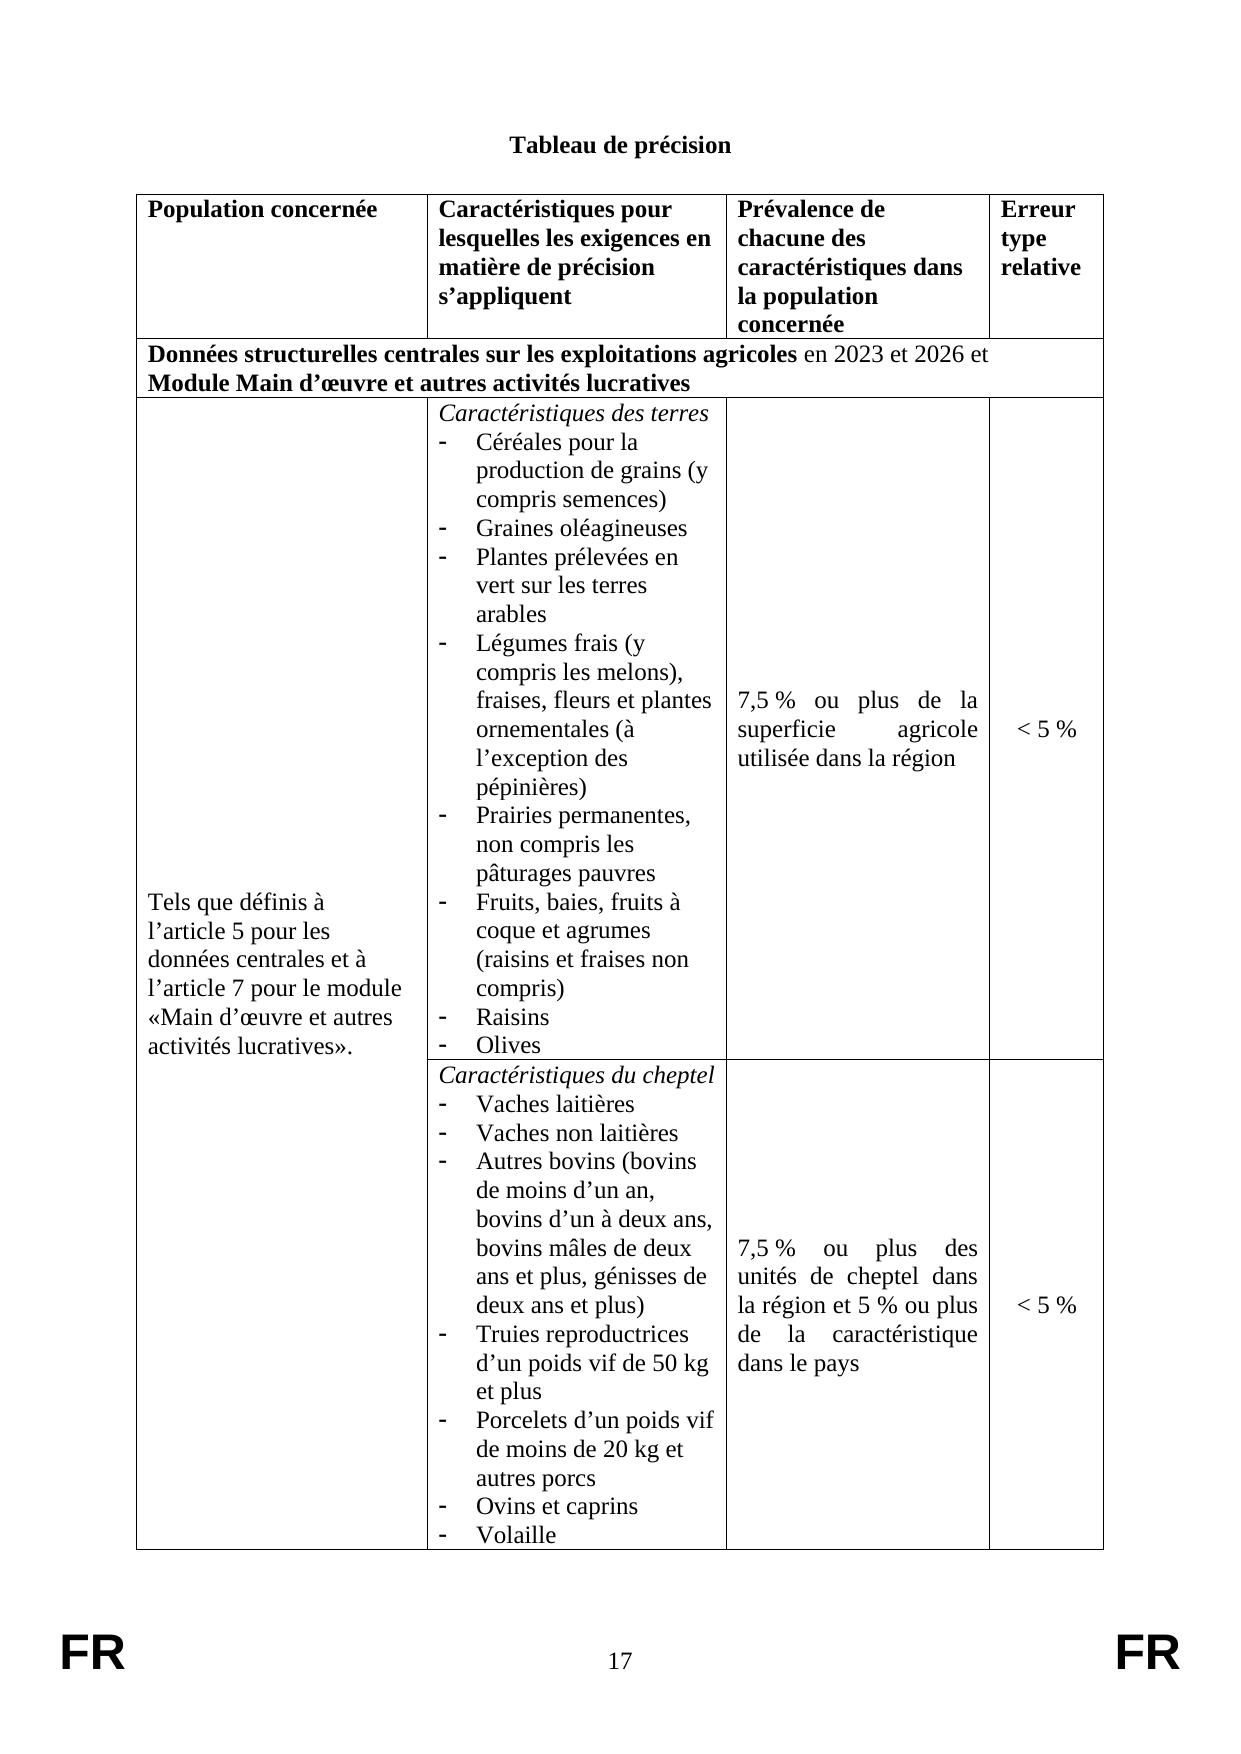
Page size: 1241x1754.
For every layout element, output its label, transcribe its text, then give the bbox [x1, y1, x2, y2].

table_cell Caractéristiques des terres Céréales pour la production de grains (y compris semences) Graines oléagineuses Plantes prélevées en vert sur les terres arables Légumes frais (y compris les melons), fraises, fleurs et plantes ornementales (à l’exception des pépinières) Prairies permanentes, non compris les pâturages pauvres Fruits, baies, fruits à coque et agrumes (raisins et fraises non compris) Raisins Olives [428, 398, 726, 1059]
table_cell < 5 % [990, 398, 1103, 1059]
table_cell Tels que définis à l’article 5 pour les données centrales et à l’article 7 pour le module «Main d’œuvre et autres activités lucratives». [137, 398, 427, 1549]
table_cell Caractéristiques du cheptel Vaches laitières Vaches non laitières Autres bovins (bovins de moins d’un an, bovins d’un à deux ans, bovins mâles de deux ans et plus, génisses de deux ans et plus) Truies reproductrices d’un poids vif de 50 kg et plus Porcelets d’un poids vif de moins de 20 kg et autres porcs Ovins et caprins Volaille [428, 1060, 726, 1549]
table_cell < 5 % [990, 1060, 1103, 1549]
table_cell 7,5 % ou plus des unités de cheptel dans la région et 5 % ou plus de la caractéristique dans le pays [727, 1060, 989, 1549]
table_header Population concernée [137, 195, 427, 338]
table_cell Données structurelles centrales sur les exploitations agricoles en 2023 et 2026 et Module Main d’œuvre et autres activités lucratives [137, 339, 1103, 397]
table_header Prévalence de chacune des caractéristiques dans la population concernée [727, 195, 989, 338]
table_header Erreur type relative [990, 195, 1103, 338]
text Tableau de précision [148, 131, 1093, 159]
table_header Caractéristiques pour lesquelles les exigences en matière de précision s’appliquent [428, 195, 726, 338]
table_cell 7,5 % ou plus de la superficie agricole utilisée dans la région [727, 398, 989, 1059]
